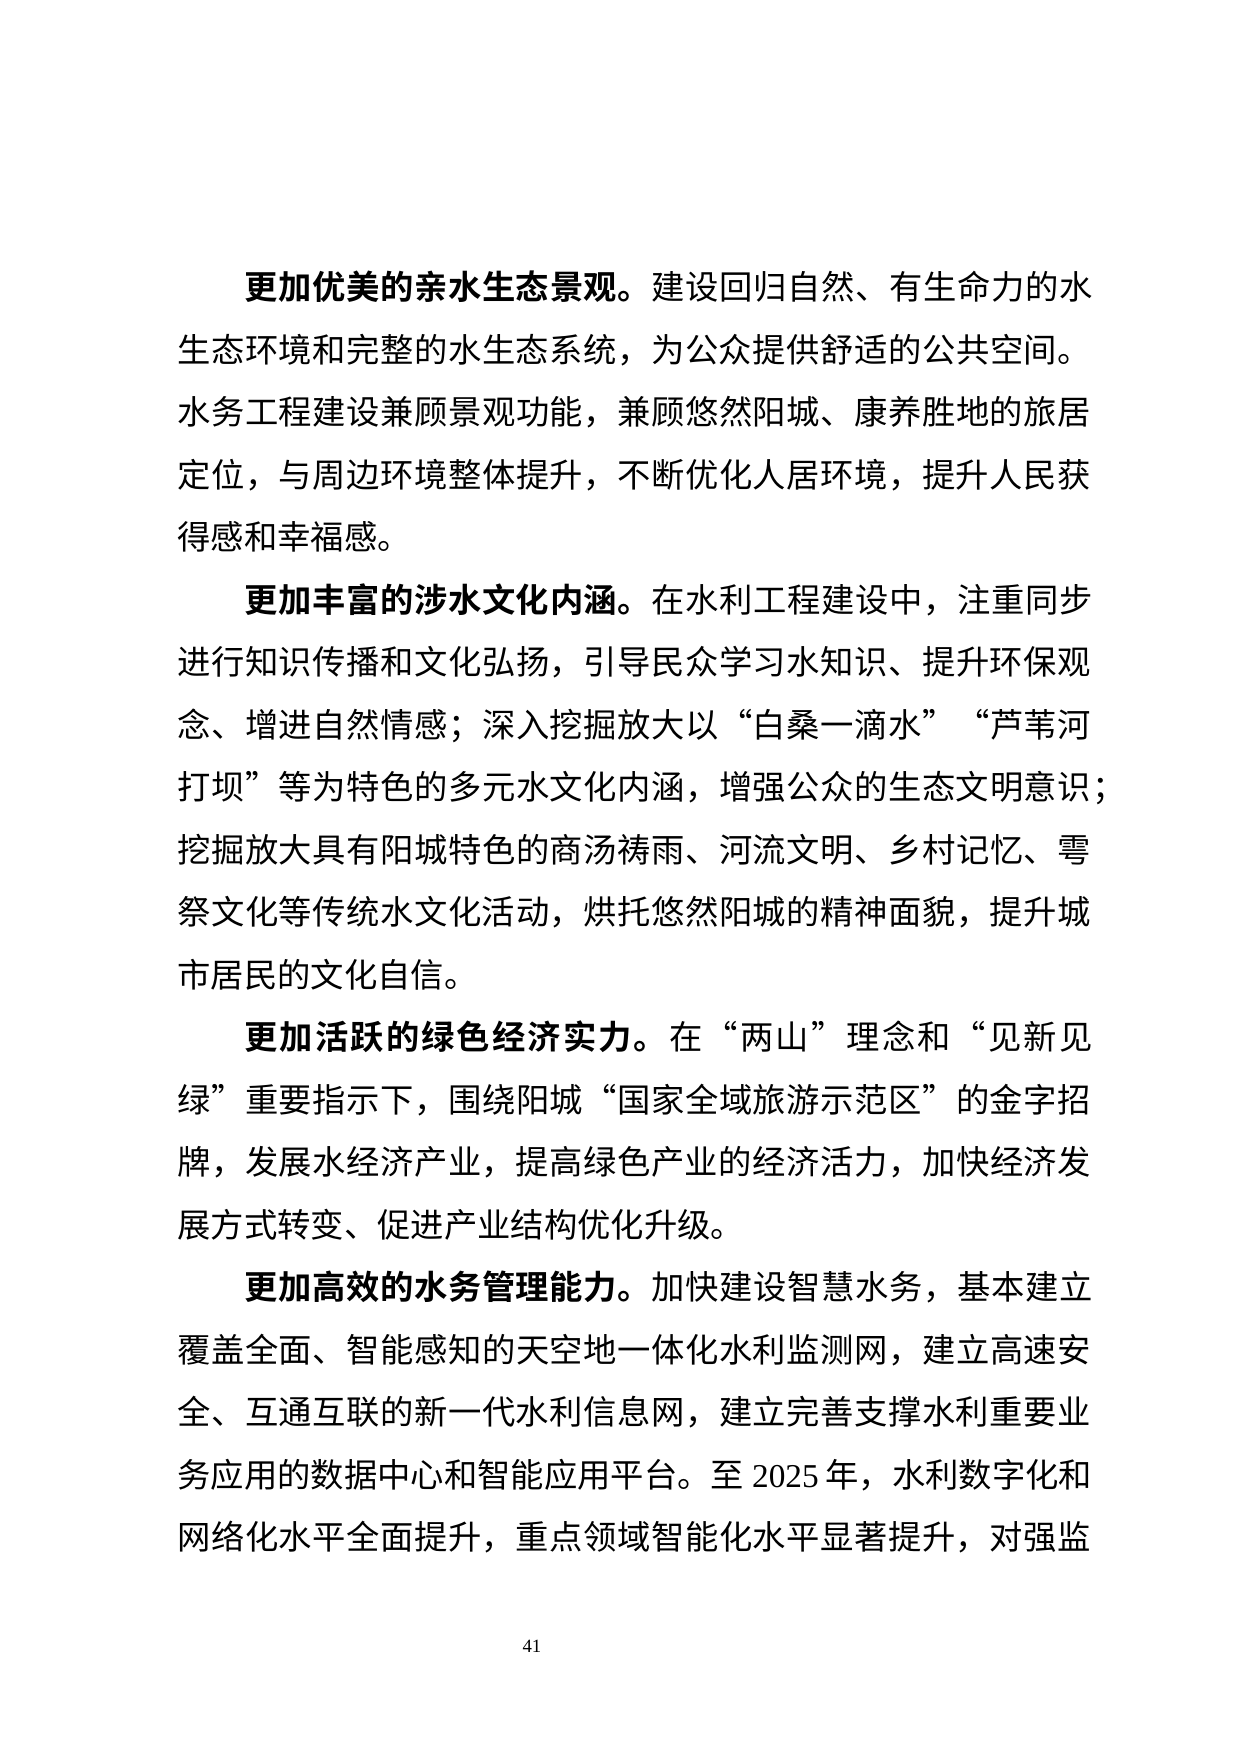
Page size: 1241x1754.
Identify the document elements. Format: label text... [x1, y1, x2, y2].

text 更加活跃的绿色经济实力。在“两山”理念和“见新见绿”重要指示下，围绕阳城“国家全域旅游示范区”的金字招牌，发展水经济产业，提高绿色产业的经济活力，加快经济发展方式转变、促进产业结构优化升级。 [177, 999, 1092, 1249]
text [177, 1249, 1092, 1562]
text 更加丰富的涉水文化内涵。在水利工程建设中，注重同步进行知识传播和文化弘扬，引导民众学习水知识、提升环保观念、增进自然情感；深入挖掘放大以“白桑一滴水”“芦苇河打坝”等为特色的多元水文化内涵，增强公众的生态文明意识；挖掘放大具有阳城特色的商汤祷雨、河流文明、乡村记忆、雩祭文化等传统水文化活动，烘托悠然阳城的精神面貌，提升城市居民的文化自信。 [177, 562, 1092, 999]
text 更加优美的亲水生态景观。建设回归自然、有生命力的水生态环境和完整的水生态系统，为公众提供舒适的公共空间。水务工程建设兼顾景观功能，兼顾悠然阳城、康养胜地的旅居定位，与周边环境整体提升，不断优化人居环境，提升人民获得感和幸福感。 [177, 249, 1092, 562]
